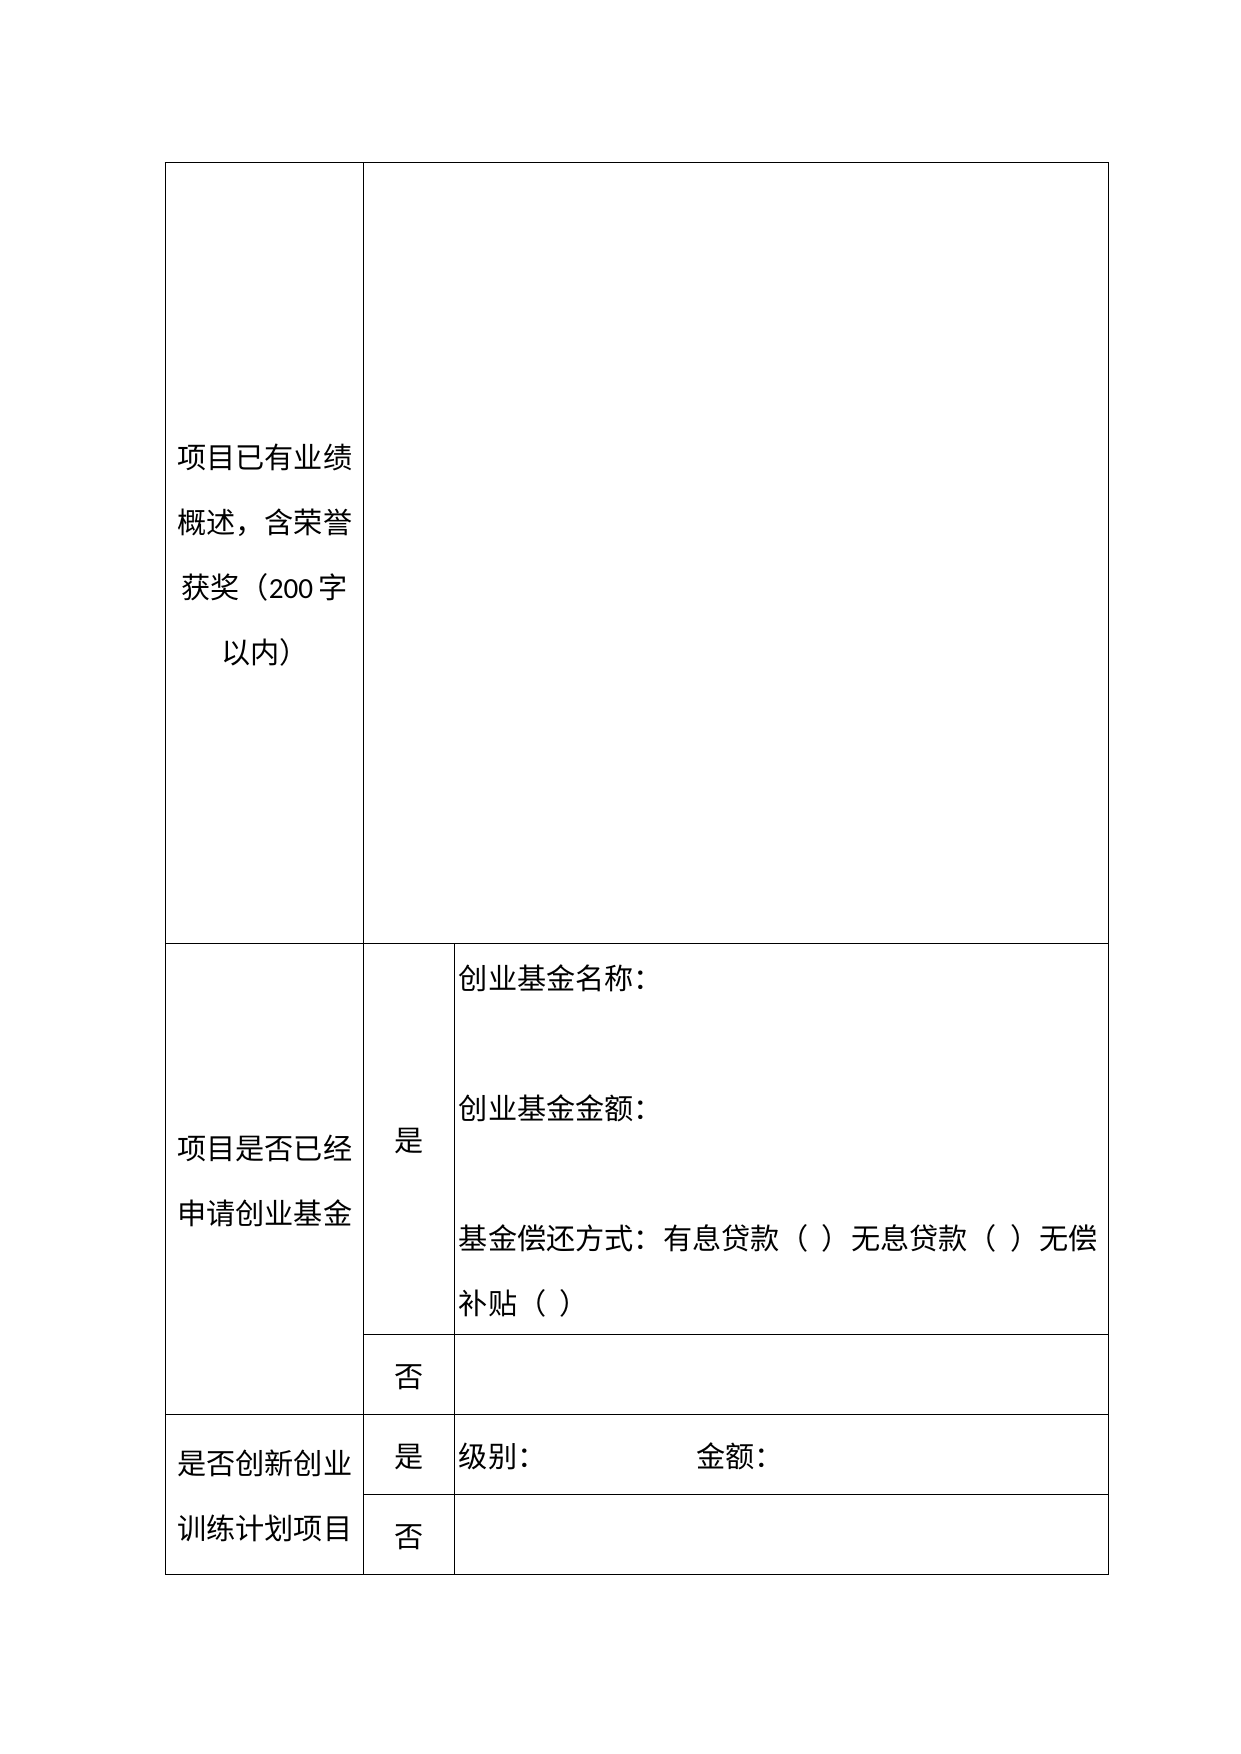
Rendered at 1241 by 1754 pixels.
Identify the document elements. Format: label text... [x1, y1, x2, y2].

table_cell 项目已有业绩概述，含荣誉获奖（200字以内） [166, 163, 363, 943]
table_cell [364, 163, 1108, 943]
table_cell 项目是否已经申请创业基金 [166, 944, 363, 1414]
table_cell [455, 1335, 1108, 1414]
table_cell 创业基金名称： 创业基金金额： 基金偿还方式：有息贷款（ ）无息贷款（ ）无偿补贴（ ） [455, 944, 1108, 1334]
table_cell 是否创新创业训练计划项目 [166, 1415, 363, 1574]
table_cell 是 [364, 944, 454, 1334]
table_cell 否 [364, 1335, 454, 1414]
table_cell 否 [364, 1495, 454, 1574]
table_cell 级别： 金额： [455, 1415, 1108, 1494]
table_cell 是 [364, 1415, 454, 1494]
table_cell [455, 1495, 1108, 1574]
